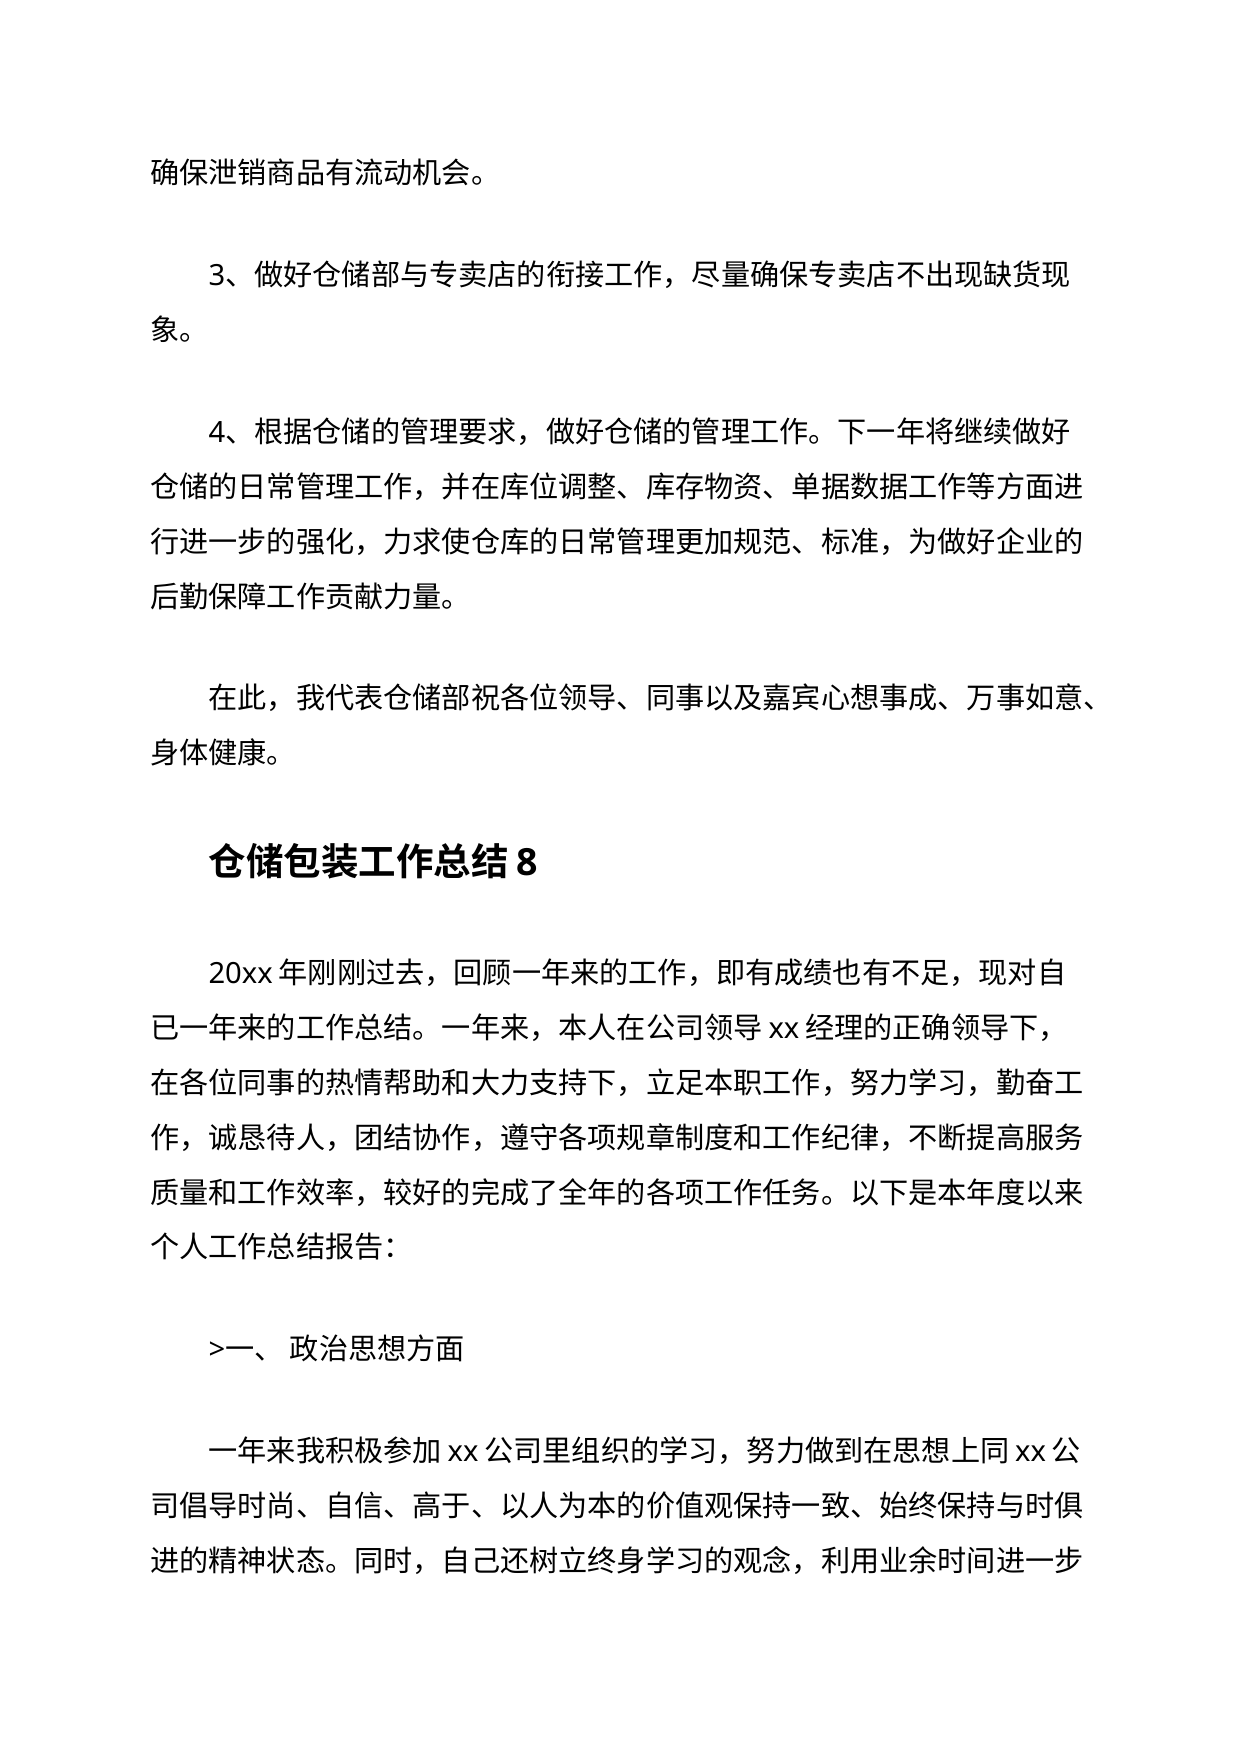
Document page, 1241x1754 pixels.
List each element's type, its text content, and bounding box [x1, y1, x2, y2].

text 3、做好仓储部与专卖店的衔接工作，尽量确保专卖店不出现缺货现象。 [150, 252, 1090, 349]
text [150, 150, 1090, 192]
text >一、 政治思想方面 [150, 1326, 1090, 1368]
text 在此，我代表仓储部祝各位领导、同事以及嘉宾心想事成、万事如意、身体健康。 [150, 675, 1090, 772]
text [150, 1428, 1090, 1580]
text 4、根据仓储的管理要求，做好仓储的管理工作。下一年将继续做好仓储的日常管理工作，并在库位调整、库存物资、单据数据工作等方面进行进一步的强化，力求使仓库的日常管理更加规范、标准，为做好企业的后勤保障工作贡献力量。 [150, 408, 1090, 616]
text 20xx年刚刚过去，回顾一年来的工作，即有成绩也有不足，现对自已一年来的工作总结。一年来，本人在公司领导xx经理的正确领导下，在各位同事的热情帮助和大力支持下，立足本职工作，努力学习，勤奋工作，诚恳待人，团结协作，遵守各项规章制度和工作纪律，不断提高服务质量和工作效率，较好的完成了全年的各项工作任务。以下是本年度以来个人工作总结报告： [150, 949, 1090, 1266]
text 仓储包装工作总结8 [150, 832, 1090, 886]
